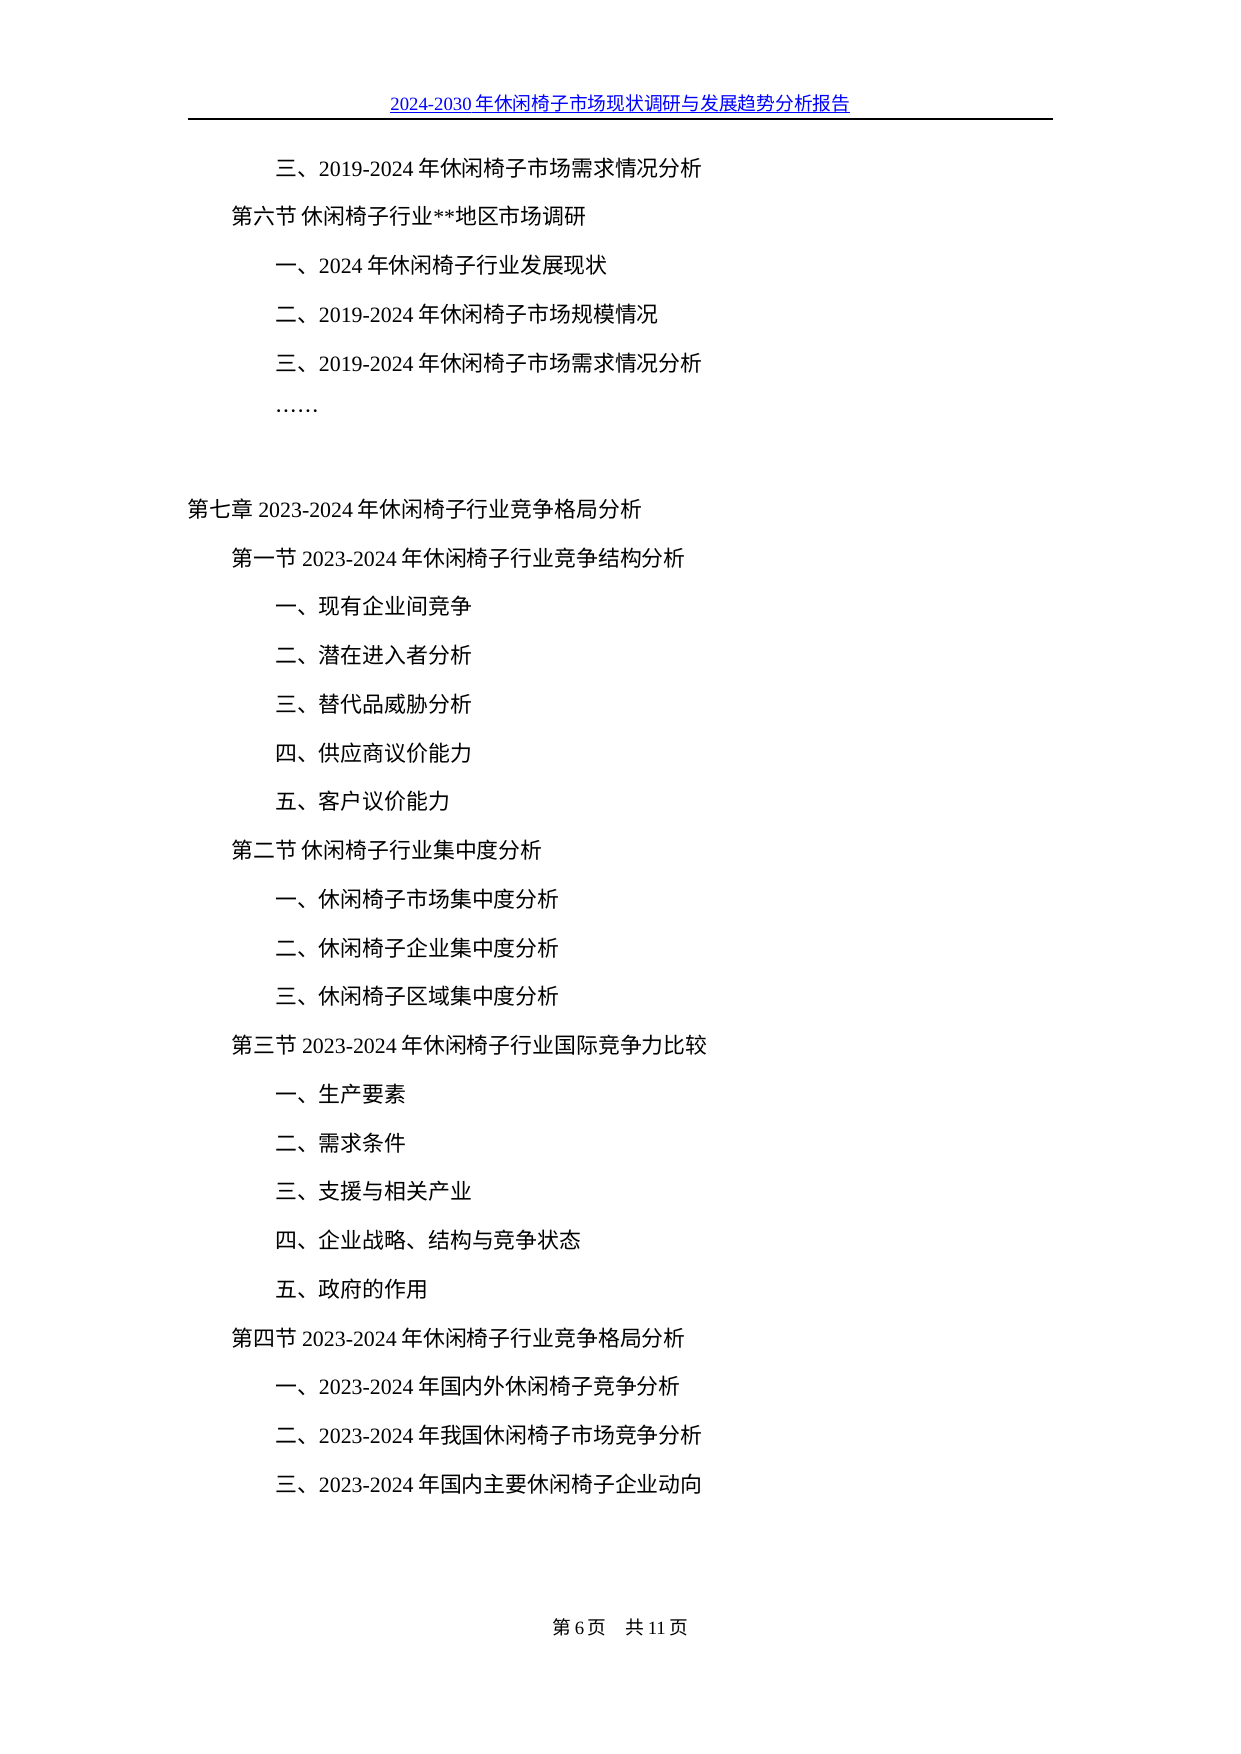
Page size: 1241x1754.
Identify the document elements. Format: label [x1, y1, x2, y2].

text [187, 150, 1053, 1499]
